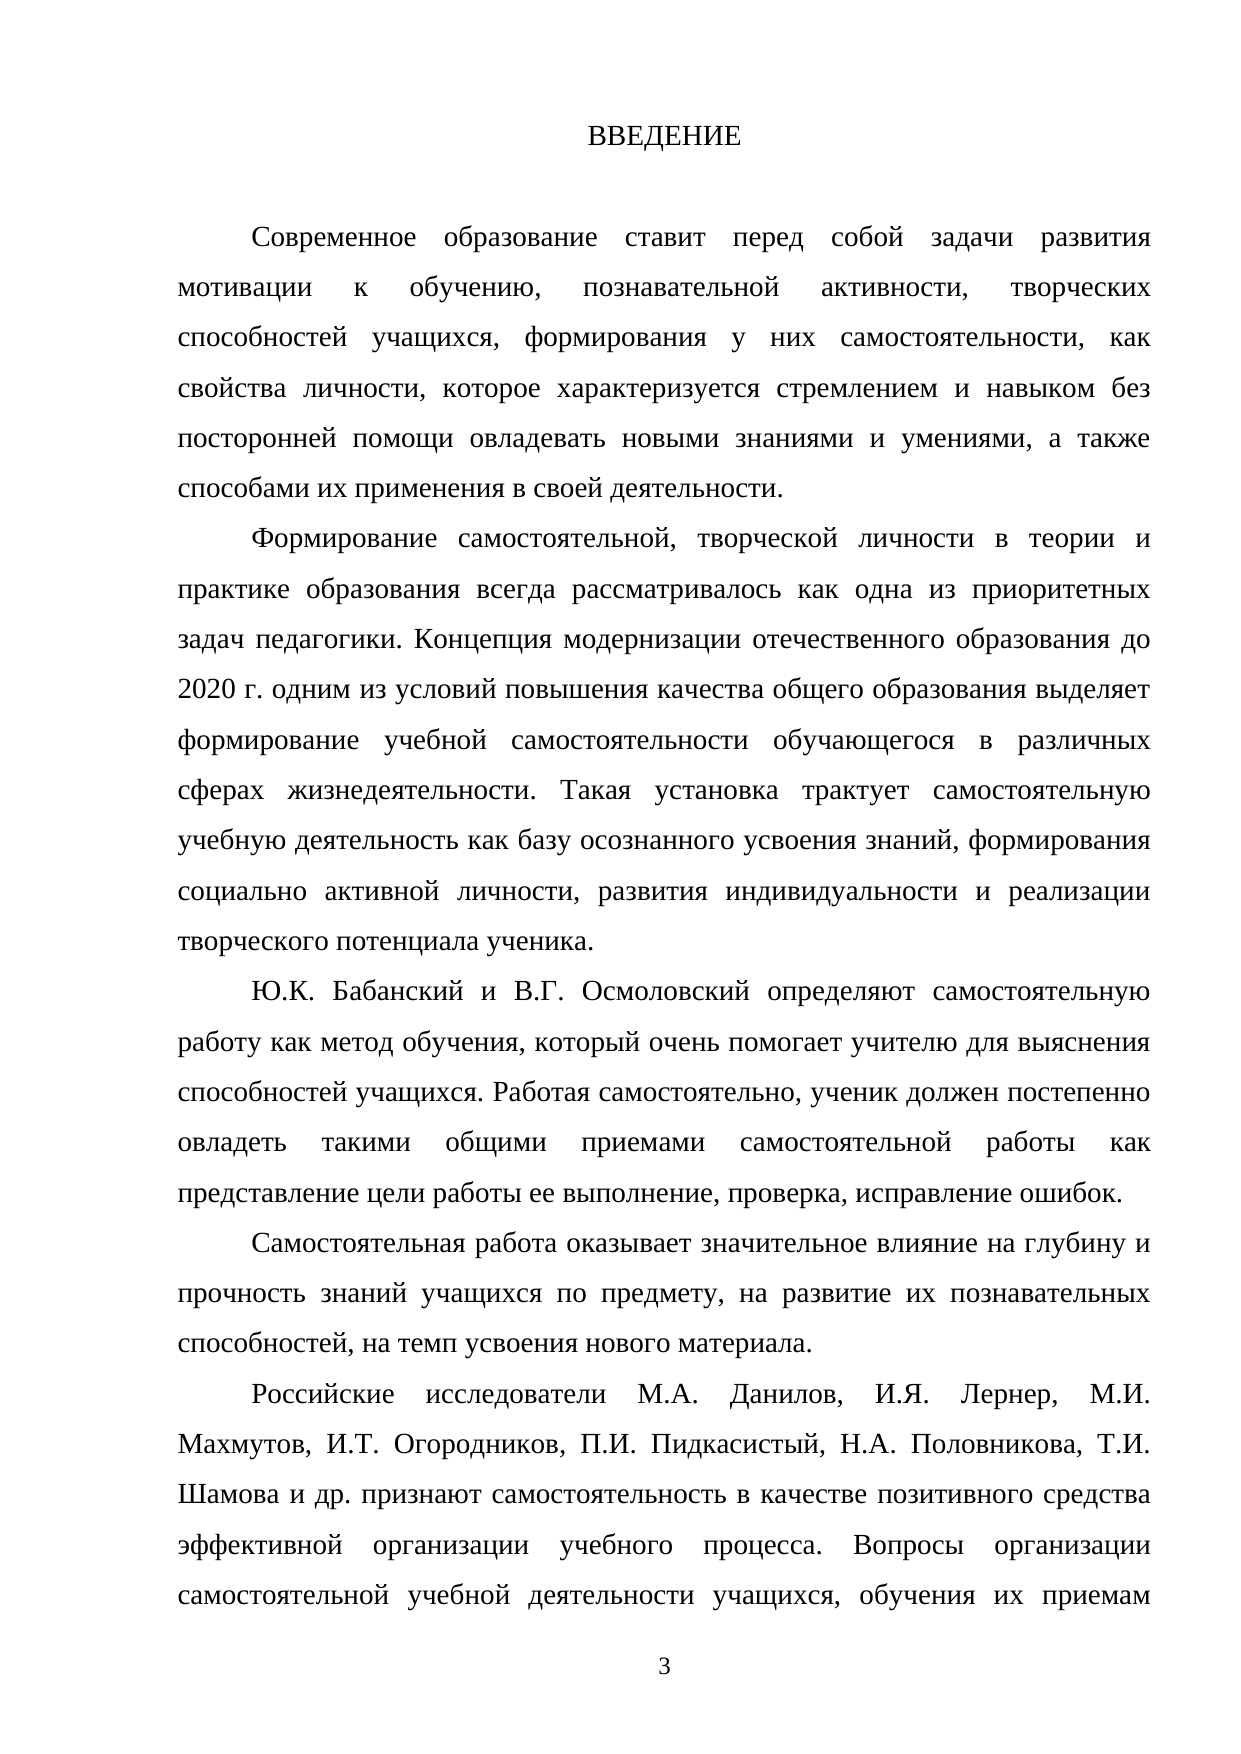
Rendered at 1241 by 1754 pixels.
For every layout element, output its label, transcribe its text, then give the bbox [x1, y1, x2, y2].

text Современное образование ставит перед собой задачи развития мотивации к обучению, познавательной активности, творческих способностей учащихся, формирования у них самостоятельности, как свойства личности, которое характеризуется стремлением и навыком без посторонней помощи овладевать новыми знаниями и умениями, а также способами их применения в своей деятельности. [177, 219, 1152, 504]
text Формирование самостоятельной, творческой личности в теории и практике образования всегда рассматривалось как одна из приоритетных задач педагогики. Концепция модернизации отечественного образования до 2020 г. одним из условий повышения качества общего образования выделяет формирование учебной самостоятельности обучающегося в различных сферах жизнедеятельности. Такая установка трактует самостоятельную учебную деятельность как базу осознанного усвоения знаний, формирования социально активной личности, развития индивидуальности и реализации творческого потенциала ученика. [177, 521, 1152, 957]
text Введение [177, 118, 1152, 152]
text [177, 1376, 1152, 1611]
text Ю.К. Бабанский и В.Г. Осмоловский определяют самостоятельную работу как метод обучения, который очень помогает учителю для выяснения способностей учащихся. Работая самостоятельно, ученик должен постепенно овладеть такими общими приемами самостоятельной работы как представление цели работы ее выполнение, проверка, исправление ошибок. [177, 973, 1152, 1208]
text Самостоятельная работа оказывает значительное влияние на глубину и прочность знаний учащихся по предмету, на развитие их познавательных способностей, на темп усвоения нового материала. [177, 1225, 1152, 1359]
